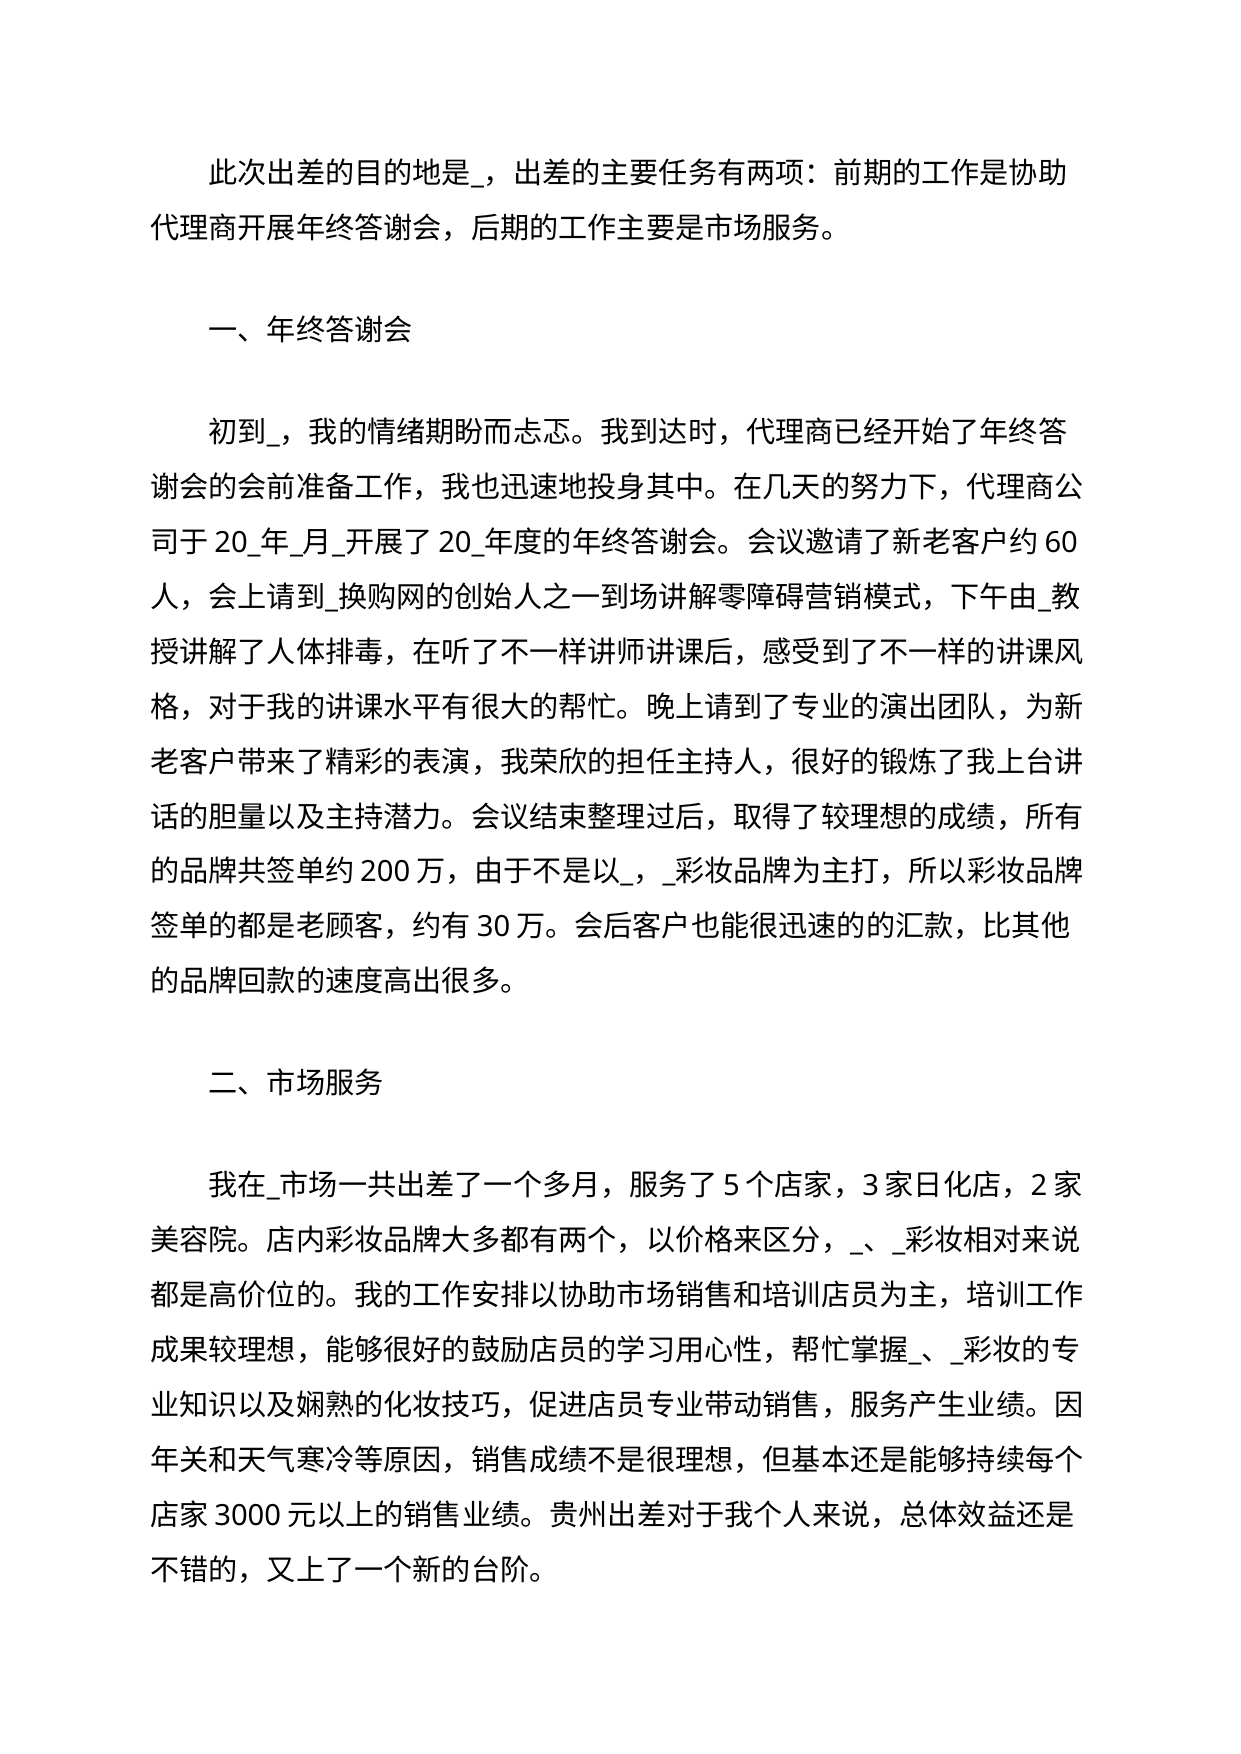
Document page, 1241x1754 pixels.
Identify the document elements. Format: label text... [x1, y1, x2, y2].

text 二、市场服务 [150, 1060, 1090, 1102]
text 一、年终答谢会 [150, 307, 1090, 349]
text 初到_，我的情绪期盼而忐忑。我到达时，代理商已经开始了年终答谢会的会前准备工作，我也迅速地投身其中。在几天的努力下，代理商公司于20_年_月_开展了20_年度的年终答谢会。会议邀请了新老客户约60人，会上请到_换购网的创始人之一到场讲解零障碍营销模式，下午由_教授讲解了人体排毒，在听了不一样讲师讲课后，感受到了不一样的讲课风格，对于我的讲课水平有很大的帮忙。晚上请到了专业的演出团队，为新老客户带来了精彩的表演，我荣欣的担任主持人，很好的锻炼了我上台讲话的胆量以及主持潜力。会议结束整理过后，取得了较理想的成绩，所有的品牌共签单约200万，由于不是以_，_彩妆品牌为主打，所以彩妆品牌签单的都是老顾客，约有30万。会后客户也能很迅速的的汇款，比其他的品牌回款的速度高出很多。 [150, 408, 1090, 1000]
text 此次出差的目的地是_，出差的主要任务有两项：前期的工作是协助代理商开展年终答谢会，后期的工作主要是市场服务。 [150, 150, 1090, 247]
text 我在_市场一共出差了一个多月，服务了5个店家，3家日化店，2家美容院。店内彩妆品牌大多都有两个，以价格来区分，_、_彩妆相对来说都是高价位的。我的工作安排以协助市场销售和培训店员为主，培训工作成果较理想，能够很好的鼓励店员的学习用心性，帮忙掌握_、_彩妆的专业知识以及娴熟的化妆技巧，促进店员专业带动销售，服务产生业绩。因年关和天气寒冷等原因，销售成绩不是很理想，但基本还是能够持续每个店家3000元以上的销售业绩。贵州出差对于我个人来说，总体效益还是不错的，又上了一个新的台阶。 [150, 1162, 1090, 1588]
